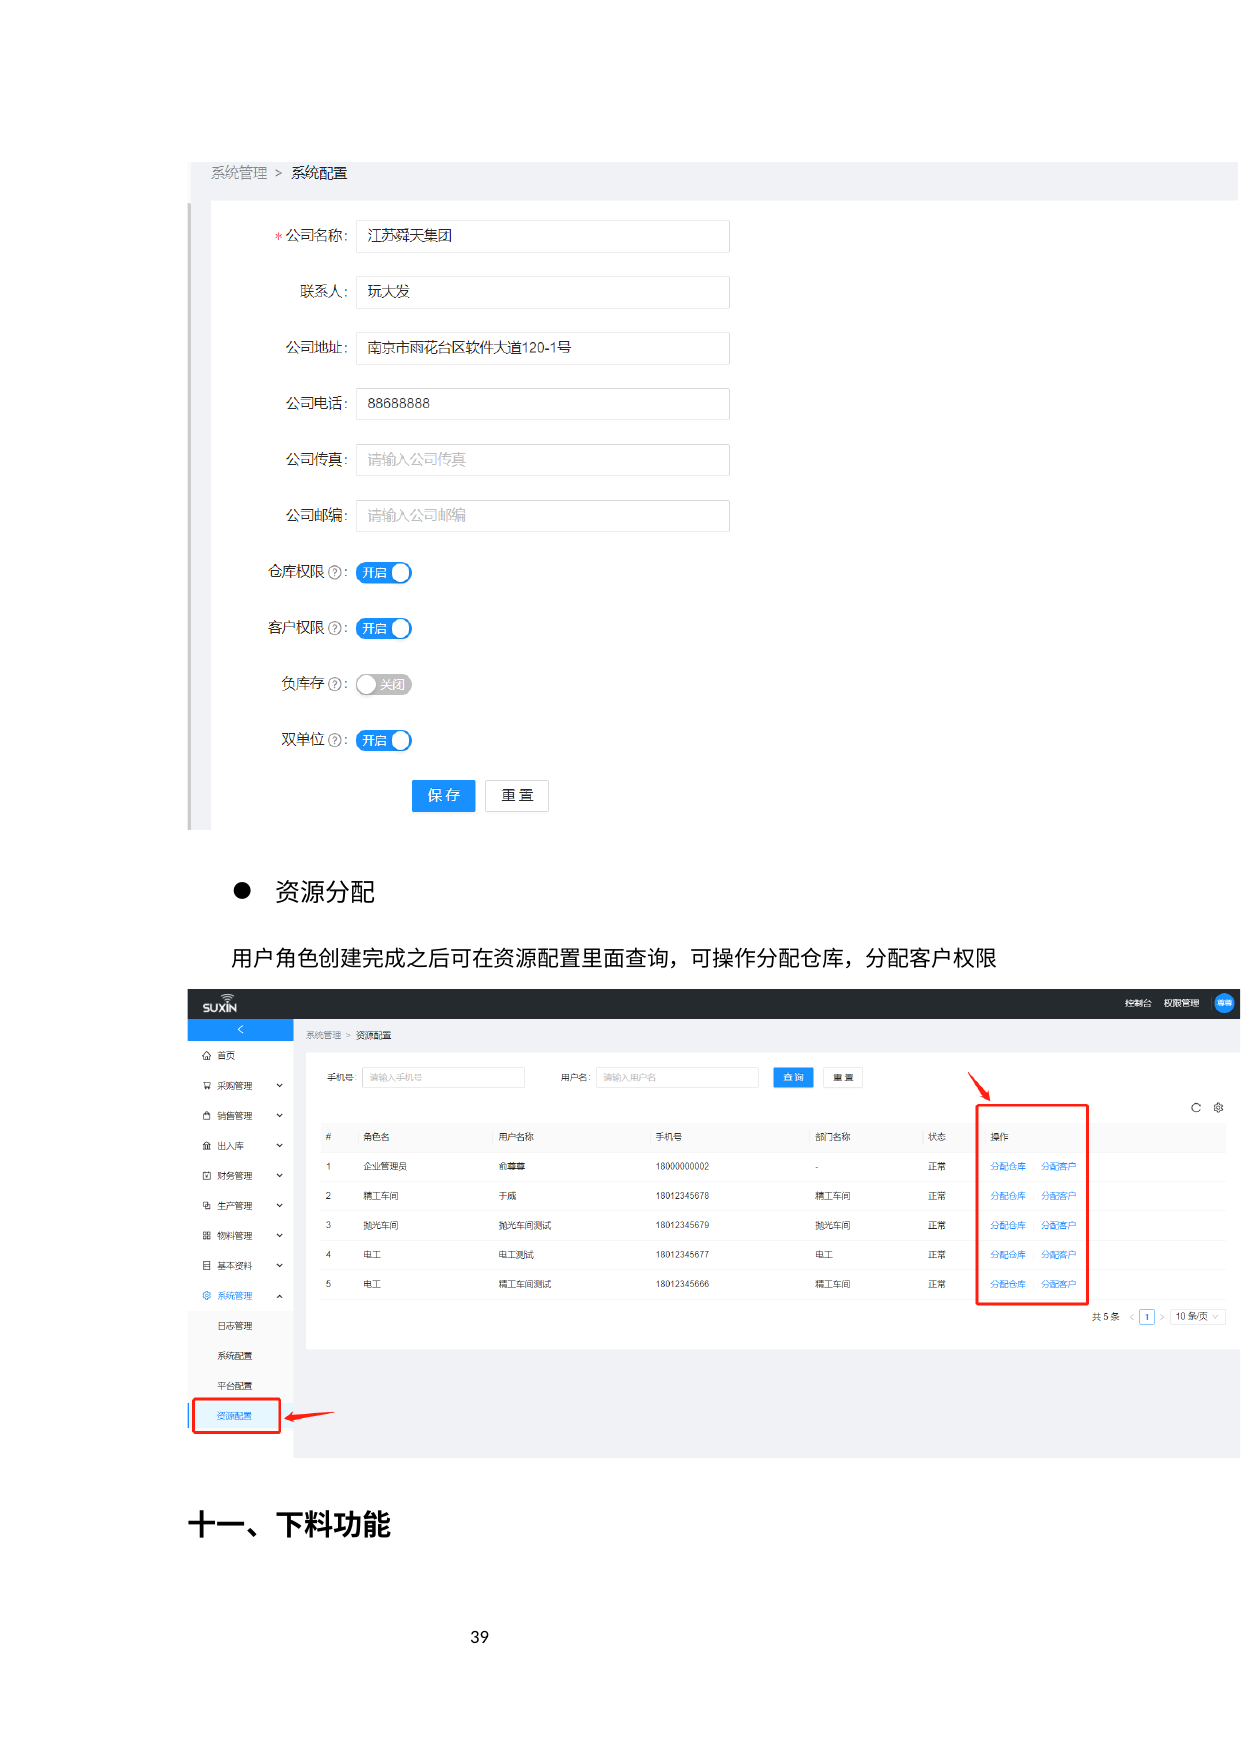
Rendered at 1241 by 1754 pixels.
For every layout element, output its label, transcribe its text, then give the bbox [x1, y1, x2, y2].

picture [187, 989, 1241, 1458]
list 下料功能 [187, 1490, 1053, 1555]
text 用户角色创建完成之后可在资源配置里面查询，可操作分配仓库，分配客户权限 [187, 941, 1053, 973]
picture [187, 162, 1238, 830]
list 资源分配 [231, 858, 1053, 923]
